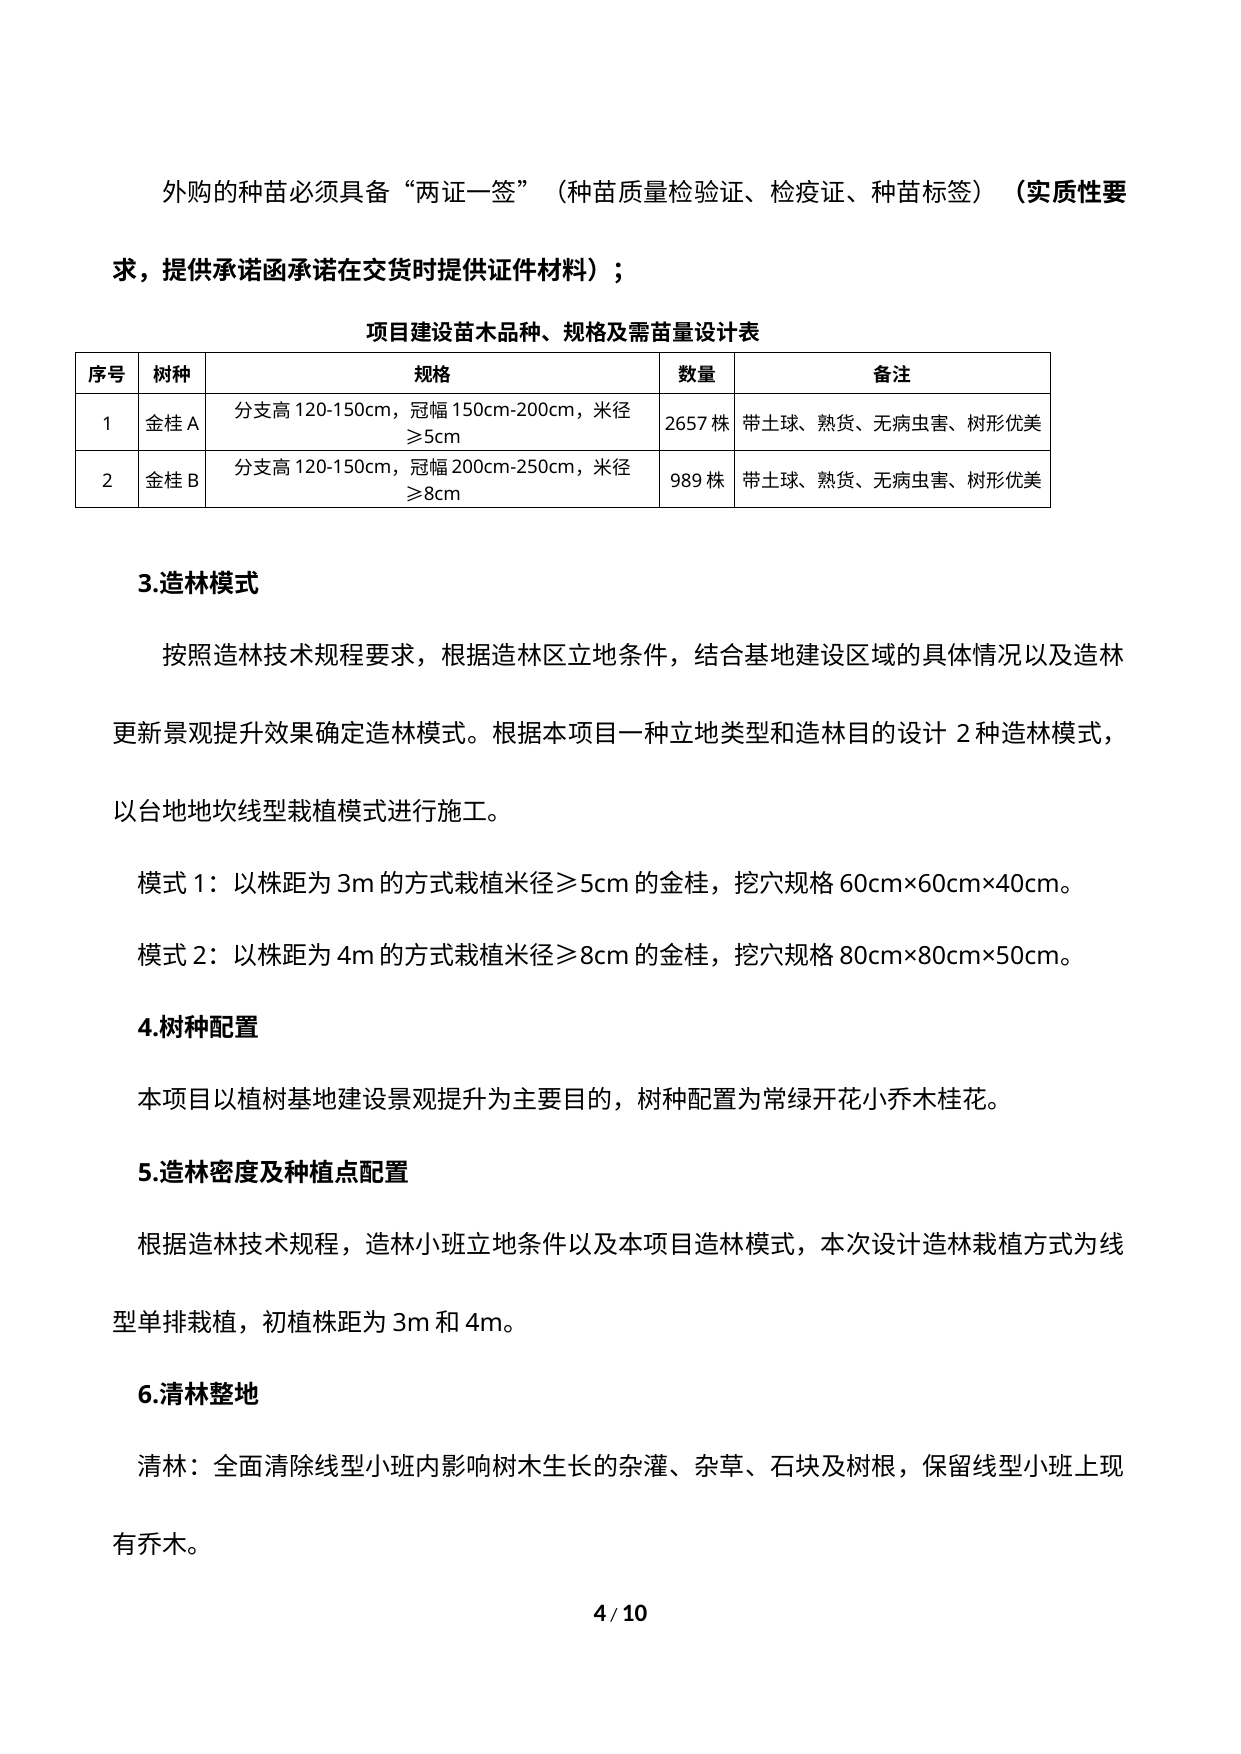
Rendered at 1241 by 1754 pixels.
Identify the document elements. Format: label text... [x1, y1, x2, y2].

table_cell 金桂A [139, 394, 205, 450]
table_cell 分支高120-150cm，冠幅150cm-200cm，米径≥5cm [206, 394, 659, 450]
table_cell 2657株 [660, 394, 734, 450]
text 本项目以植树基地建设景观提升为主要目的，树种配置为常绿开花小乔木桂花。 [112, 1066, 1128, 1131]
text 根据造林技术规程，造林小班立地条件以及本项目造林模式，本次设计造林栽植方式为线型单排栽植，初植株距为3m和4m。 [112, 1210, 1128, 1353]
text 6.清林整地 [112, 1360, 1128, 1425]
table_cell 序号 [76, 353, 138, 393]
text 按照造林技术规程要求，根据造林区立地条件，结合基地建设区域的具体情况以及造林更新景观提升效果确定造林模式。根据本项目一种立地类型和造林目的设计2种造林模式，以台地地坎线型栽植模式进行施工。 [112, 621, 1128, 842]
text 外购的种苗必须具备“两证一签”（种苗质量检验证、检疫证、种苗标签）（实质性要求，提供承诺函承诺在交货时提供证件材料）； [112, 158, 1128, 301]
table_cell 数量 [660, 353, 734, 393]
text 模式1：以株距为3m的方式栽植米径≥5cm的金桂，挖穴规格60cm×60cm×40cm。 [112, 849, 1128, 914]
text 4.树种配置 [112, 993, 1128, 1058]
table_header 项目建设苗木品种、规格及需苗量设计表 [76, 309, 1050, 352]
table_cell 备注 [735, 353, 1050, 393]
table_cell 金桂B [139, 451, 205, 507]
table_cell 带土球、熟货、无病虫害、树形优美 [735, 451, 1050, 507]
table_cell 989株 [660, 451, 734, 507]
text 模式2：以株距为4m的方式栽植米径≥8cm的金桂，挖穴规格80cm×80cm×50cm。 [112, 921, 1128, 986]
text 3.造林模式 [112, 549, 1128, 614]
text 5.造林密度及种植点配置 [112, 1138, 1128, 1203]
table_cell 带土球、熟货、无病虫害、树形优美 [735, 394, 1050, 450]
text 清林：全面清除线型小班内影响树木生长的杂灌、杂草、石块及树根，保留线型小班上现有乔木。 [112, 1432, 1128, 1575]
table_cell 分支高120-150cm，冠幅200cm-250cm，米径≥8cm [206, 451, 659, 507]
table_cell 1 [76, 394, 138, 450]
table_cell 规格 [206, 353, 659, 393]
table_cell 树种 [139, 353, 205, 393]
table_cell 2 [76, 451, 138, 507]
